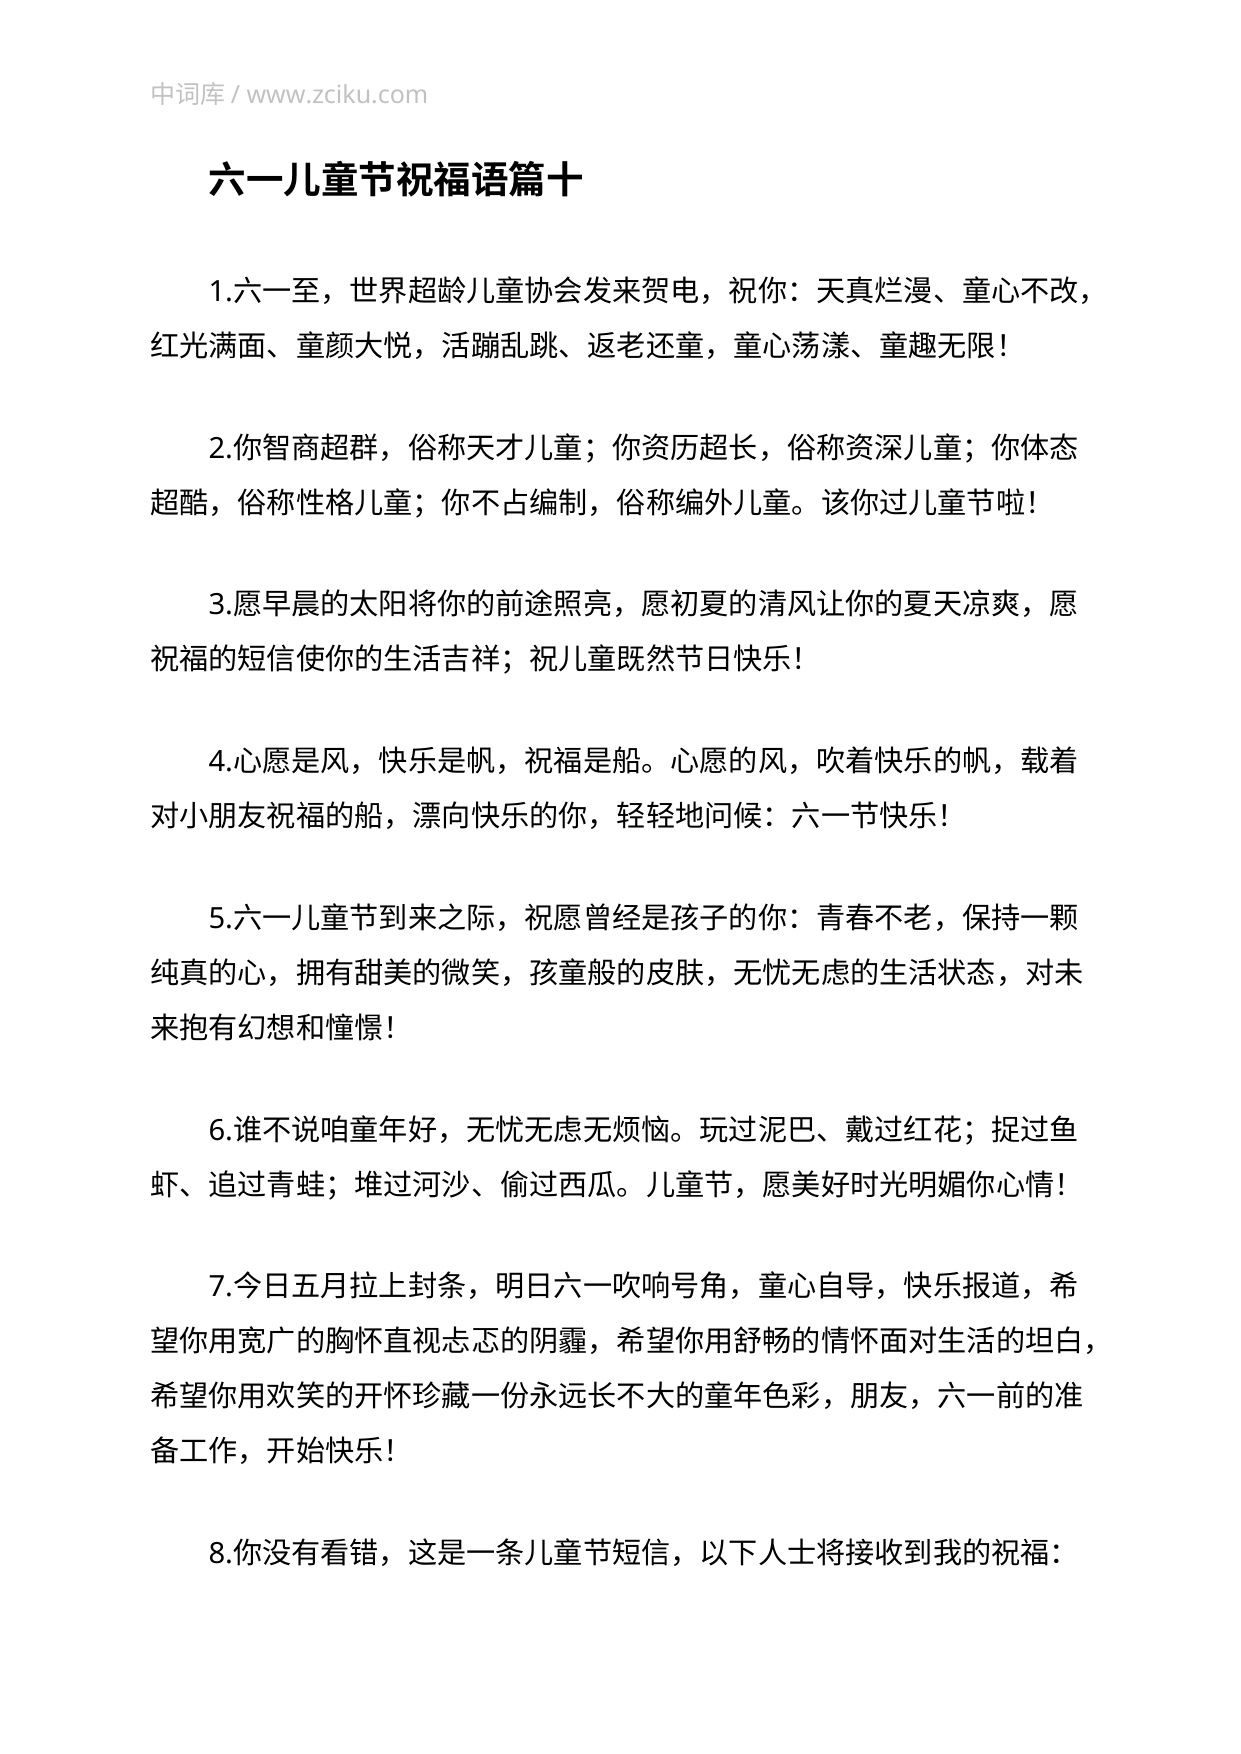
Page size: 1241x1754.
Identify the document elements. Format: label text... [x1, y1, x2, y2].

text 6.谁不说咱童年好，无忧无虑无烦恼。玩过泥巴、戴过红花；捉过鱼虾、追过青蛙；堆过河沙、偷过西瓜。儿童节，愿美好时光明媚你心情！ [150, 1106, 1090, 1203]
text 3.愿早晨的太阳将你的前途照亮，愿初夏的清风让你的夏天凉爽，愿祝福的短信使你的生活吉祥；祝儿童既然节日快乐！ [150, 581, 1090, 678]
text 4.心愿是风，快乐是帆，祝福是船。心愿的风，吹着快乐的帆，载着对小朋友祝福的船，漂向快乐的你，轻轻地问候：六一节快乐！ [150, 738, 1090, 835]
text 5.六一儿童节到来之际，祝愿曾经是孩子的你：青春不老，保持一颗纯真的心，拥有甜美的微笑，孩童般的皮肤，无忧无虑的生活状态，对未来抱有幻想和憧憬！ [150, 894, 1090, 1047]
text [150, 1529, 1090, 1572]
text 2.你智商超群，俗称天才儿童；你资历超长，俗称资深儿童；你体态超酷，俗称性格儿童；你不占编制，俗称编外儿童。该你过儿童节啦！ [150, 424, 1090, 521]
text 1.六一至，世界超龄儿童协会发来贺电，祝你：天真烂漫、童心不改，红光满面、童颜大悦，活蹦乱跳、返老还童，童心荡漾、童趣无限！ [150, 267, 1090, 365]
text 六一儿童节祝福语篇十 [150, 150, 1090, 204]
text 7.今日五月拉上封条，明日六一吹响号角，童心自导，快乐报道，希望你用宽广的胸怀直视忐忑的阴霾，希望你用舒畅的情怀面对生活的坦白，希望你用欢笑的开怀珍藏一份永远长不大的童年色彩，朋友，六一前的准备工作，开始快乐！ [150, 1263, 1090, 1470]
